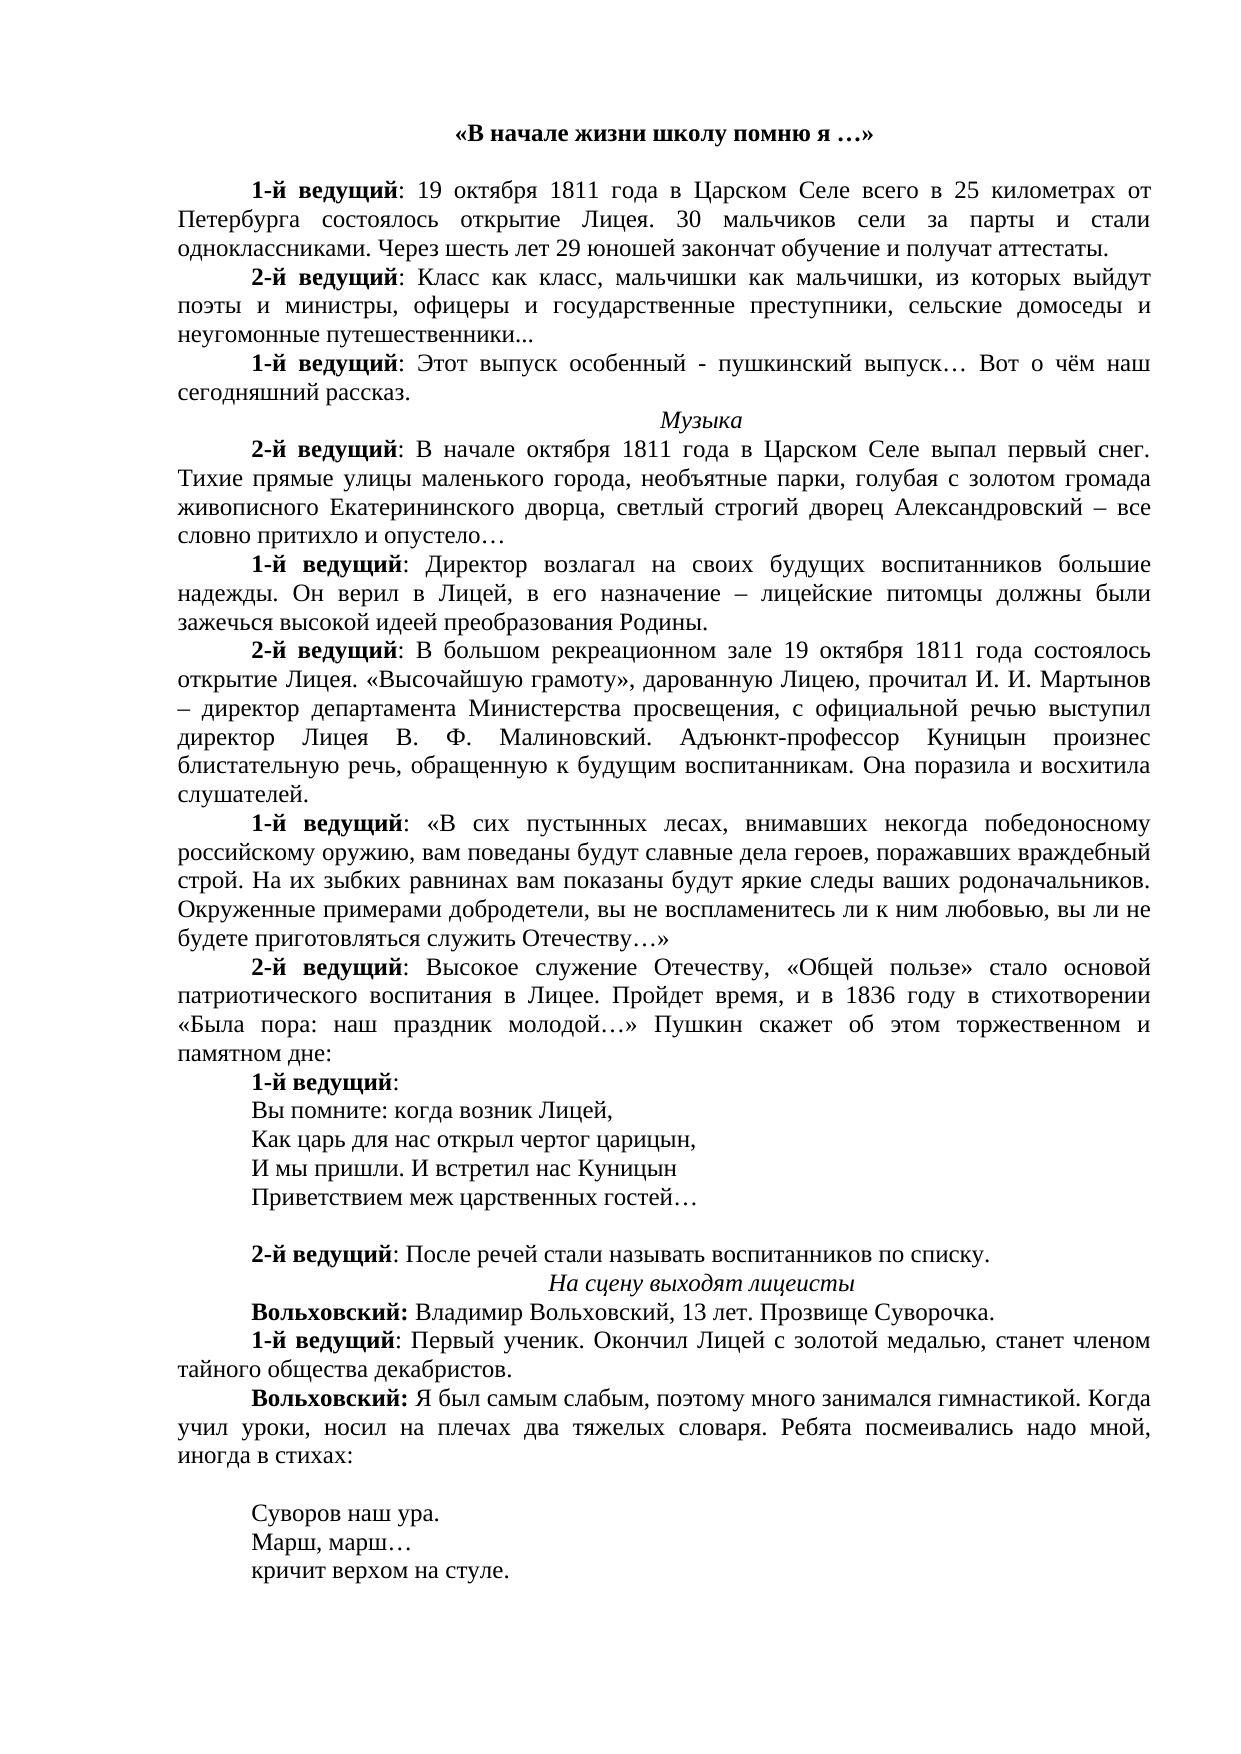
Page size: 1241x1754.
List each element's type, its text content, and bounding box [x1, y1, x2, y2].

text 2-й ведущий: В большом рекреационном зале 19 октября 1811 года состоялось открытие Лицея. «Высочайшую грамоту», дарованную Лицею, прочитал И. И. Мартынов – директор департамента Министерства просвещения, с официальной речью выступил директор Лицея В. Ф. Малиновский. Адъюнкт-профессор Куницын произнес блистательную речь, обращенную к будущим воспитанникам. Она поразила и восхитила слушателей. [177, 636, 1152, 808]
text 2-й ведущий: В начале октября 1811 года в Царском Селе выпал первый снег. Тихие прямые улицы маленького города, необъятные парки, голубая с золотом громада живописного Екатерининского дворца, светлый строгий дворец Александровский – все словно притихло и опустело… [177, 434, 1152, 549]
text 2-й ведущий: После речей стали называть воспитанников по списку. [177, 1239, 1152, 1268]
text Вольховский: Я был самым слабым, поэтому много занимался гимнастикой. Когда учил уроки, носил на плечах два тяжелых словаря. Ребята посмеивались надо мной, иногда в стихах: [177, 1383, 1152, 1469]
text 1-й ведущий: Первый ученик. Окончил Лицей с золотой медалью, станет членом тайного общества декабристов. [177, 1326, 1152, 1383]
text кричит верхом на стуле. [177, 1556, 1152, 1584]
text 2-й ведущий: Высокое служение Отечеству, «Общей пользе» стало основой патриотического воспитания в Лицее. Пройдет время, и в 1836 году в стихотворении «Была пора: наш праздник молодой…» Пушкин скажет об этом торжественном и памятном дне: [177, 952, 1152, 1067]
text 1-й ведущий: Этот выпуск особенный - пушкинский выпуск… Вот о чём наш сегодняшний рассказ. [177, 348, 1152, 406]
text Марш, марш… [177, 1527, 1152, 1556]
text 1-й ведущий: [177, 1067, 1152, 1096]
text Вольховский: Владимир Вольховский, 13 лет. Прозвище Суворочка. [177, 1297, 1152, 1326]
text Музыка [177, 406, 1152, 434]
text Как царь для нас открыл чертог царицын, [177, 1124, 1152, 1153]
text Вы помните: когда возник Лицей, [177, 1096, 1152, 1124]
text 1-й ведущий: 19 октября 1811 года в Царском Селе всего в 25 километрах от Петербурга состоялось открытие Лицея. 30 мальчиков сели за парты и стали одноклассниками. Через шесть лет 29 юношей закончат обучение и получат аттестаты. [177, 176, 1152, 262]
text 1-й ведущий: «В сих пустынных лесах, внимавших некогда победоносному российскому оружию, вам поведаны будут славные дела героев, поражавших враждебный строй. На их зыбких равнинах вам показаны будут яркие следы ваших родоначальников. Окруженные примерами добродетели, вы не воспламенитесь ли к ним любовью, вы ли не будете приготовляться служить Отечеству…» [177, 808, 1152, 952]
text На сцену выходят лицеисты [177, 1268, 1152, 1297]
text 2-й ведущий: Класс как класс, мальчишки как мальчишки, из которых выйдут поэты и министры, офицеры и государственные преступники, сельские домоседы и неугомонные путешественники... [177, 262, 1152, 348]
text Суворов наш ура. [177, 1498, 1152, 1527]
text Приветствием меж царственных гостей… [177, 1182, 1152, 1211]
text «В начале жизни школу помню я …» [177, 118, 1152, 147]
text И мы пришли. И встретил нас Куницын [177, 1153, 1152, 1182]
text 1-й ведущий: Директор возлагал на своих будущих воспитанников большие надежды. Он верил в Лицей, в его назначение – лицейские питомцы должны были зажечься высокой идеей преобразования Родины. [177, 549, 1152, 636]
